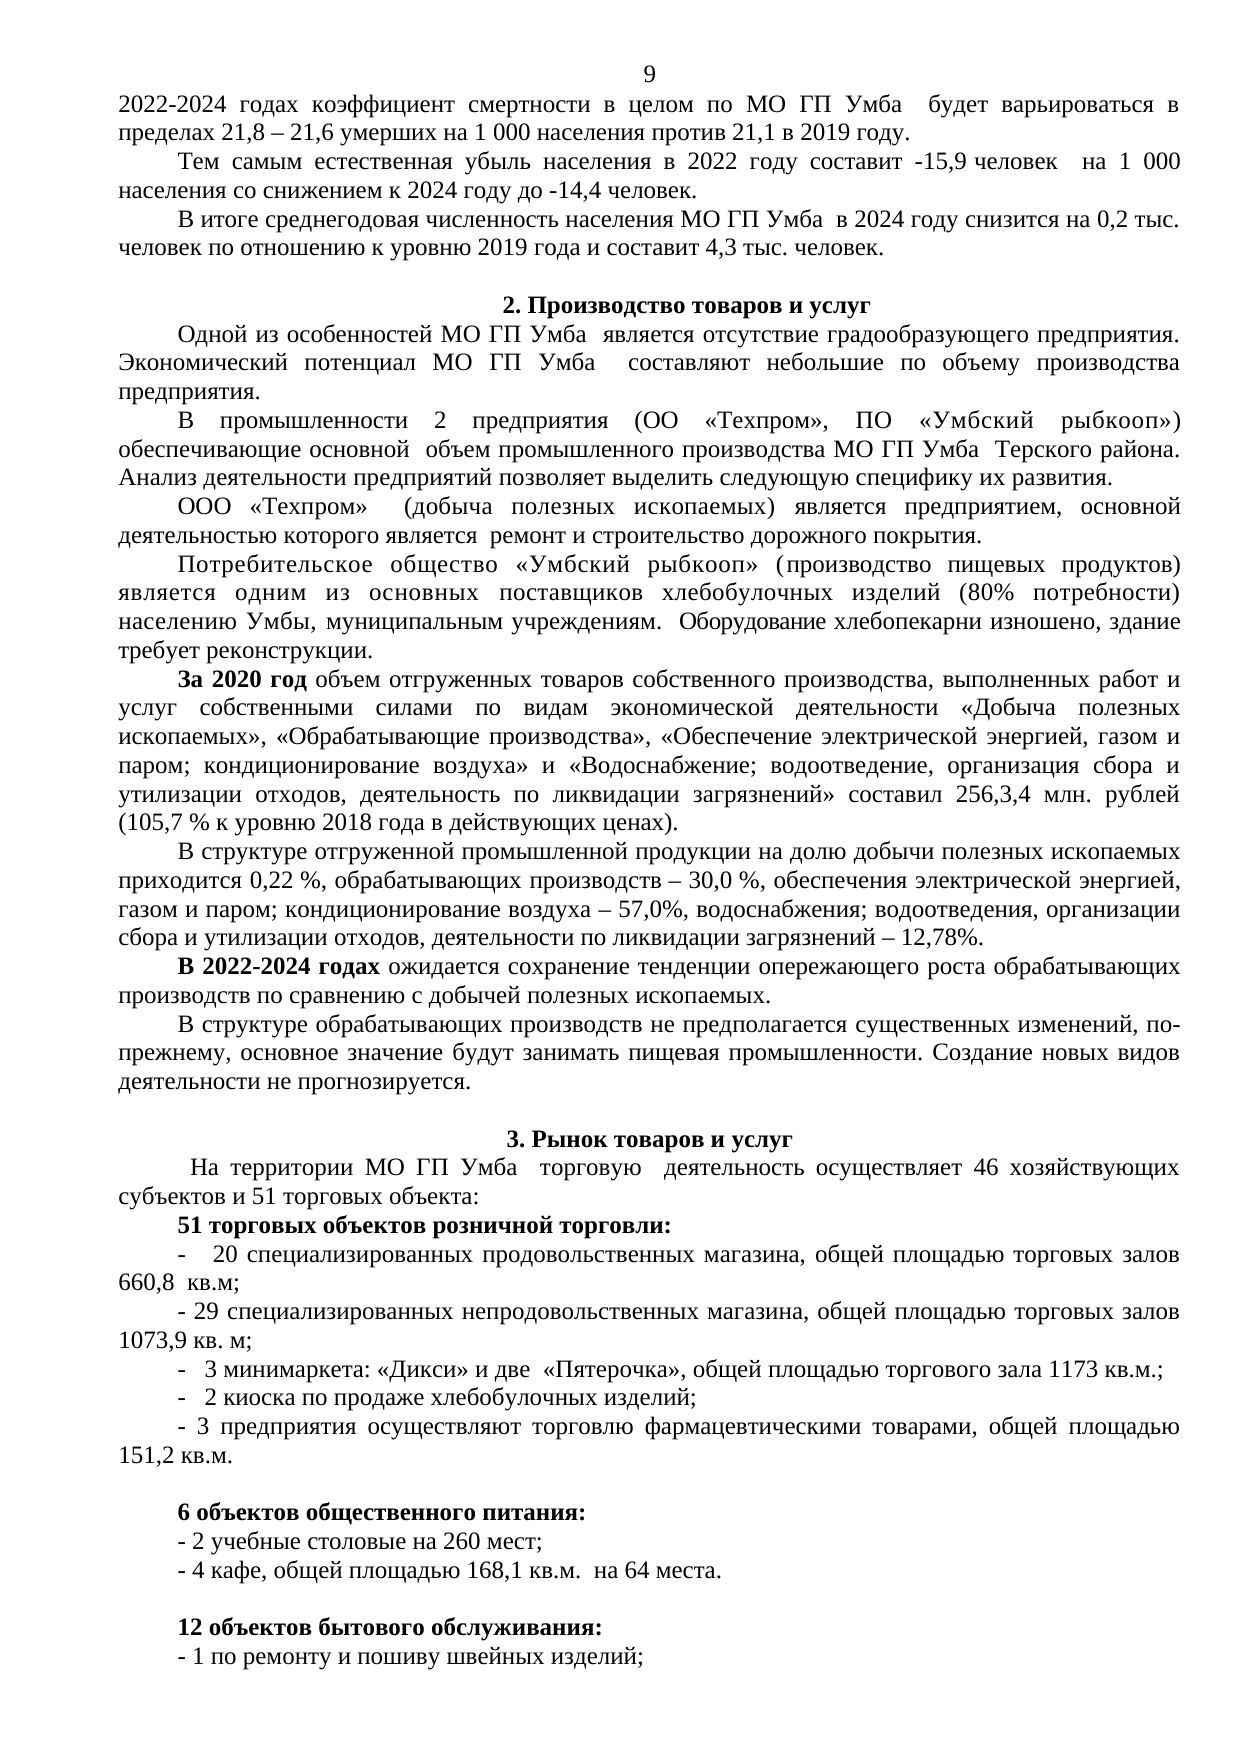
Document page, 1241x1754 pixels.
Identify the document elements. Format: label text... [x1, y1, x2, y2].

text - 1 по ремонту и пошиву швейных изделий; [118, 1641, 1181, 1670]
text 51 торговых объектов розничной торговли: [118, 1210, 1181, 1239]
text - 20 специализированных продовольственных магазина, общей площадью торговых залов 660,8 кв.м; [118, 1239, 1181, 1296]
text - 2 киоска по продаже хлебобулочных изделий; [118, 1382, 1181, 1411]
text - 3 минимаркета: «Дикси» и две «Пятерочка», общей площадью торгового зала 1173 кв.м.; [118, 1354, 1181, 1382]
text На территории МО ГП Умба торговую деятельность осуществляет 46 хозяйствующих субъектов и 51 торговых объекта: [118, 1152, 1181, 1210]
text 6 объектов общественного питания: [118, 1497, 1181, 1526]
text За 2020 год объем отгруженных товаров собственного производства, выполненных работ и услуг собственными силами по видам экономической деятельности «Добыча полезных ископаемых», «Обрабатывающие производства», «Обеспечение электрической энергией, газом и паром; кондиционирование воздуха» и «Водоснабжение; водоотведение, организация сбора и утилизации отходов, деятельность по ликвидации загрязнений» составил 256,3,4 млн. рублей (105,7 % к уровню 2018 года в действующих ценах). [118, 664, 1181, 836]
text 12 объектов бытового обслуживания: [118, 1612, 1181, 1641]
text - 2 учебные столовые на 260 мест; [118, 1526, 1181, 1555]
text ООО «Техпром» (добыча полезных ископаемых) является предприятием, основной деятельностью которого является ремонт и строительство дорожного покрытия. [118, 491, 1181, 549]
text - 29 специализированных непродовольственных магазина, общей площадью торговых залов 1073,9 кв. м; [118, 1296, 1181, 1354]
text - 4 кафе, общей площадью 168,1 кв.м. на 64 места. [118, 1555, 1181, 1584]
text 2. Производство товаров и услуг [118, 290, 1181, 319]
text В итоге среднегодовая численность населения МО ГП Умба в 2024 году снизится на 0,2 тыс. человек по отношению к уровню 2019 года и составит 4,3 тыс. человек. [118, 204, 1181, 261]
text 3. Рынок товаров и услуг [118, 1124, 1181, 1152]
text В структуре отгруженной промышленной продукции на долю добычи полезных ископаемых приходится 0,22 %, обрабатывающих производств – 30,0 %, обеспечения электрической энергией, газом и паром; кондиционирование воздуха – 57,0%, водоснабжения; водоотведения, организации сбора и утилизации отходов, деятельности по ликвидации загрязнений – 12,78%. [118, 836, 1181, 951]
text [118, 89, 1181, 146]
text Тем самым естественная убыль населения в 2022 году составит -15,9 человек на 1 000 населения со снижением к 2024 году до -14,4 человек. [118, 146, 1181, 204]
text В 2022-2024 годах ожидается сохранение тенденции опережающего роста обрабатывающих производств по сравнению с добычей полезных ископаемых. [118, 951, 1181, 1009]
text Потребительское общество «Умбский рыбкооп» (производство пищевых продуктов) является одним из основных поставщиков хлебобулочных изделий (80% потребности) населению Умбы, муниципальным учреждениям. Оборудование хлебопекарни изношено, здание требует реконструкции. [118, 549, 1181, 664]
text В структуре обрабатывающих производств не предполагается существенных изменений, по-прежнему, основное значение будут занимать пищевая промышленности. Создание новых видов деятельности не прогнозируется. [118, 1009, 1181, 1095]
text - 3 предприятия осуществляют торговлю фармацевтическими товарами, общей площадью 151,2 кв.м. [118, 1411, 1181, 1469]
text В промышленности 2 предприятия (ОО «Техпром», ПО «Умбский рыбкооп») обеспечивающие основной объем промышленного производства МО ГП Умба Терского района. Анализ деятельности предприятий позволяет выделить следующую специфику их развития. [118, 405, 1181, 491]
text Одной из особенностей МО ГП Умба является отсутствие градообразующего предприятия. Экономический потенциал МО ГП Умба составляют небольшие по объему производства предприятия. [118, 319, 1181, 405]
